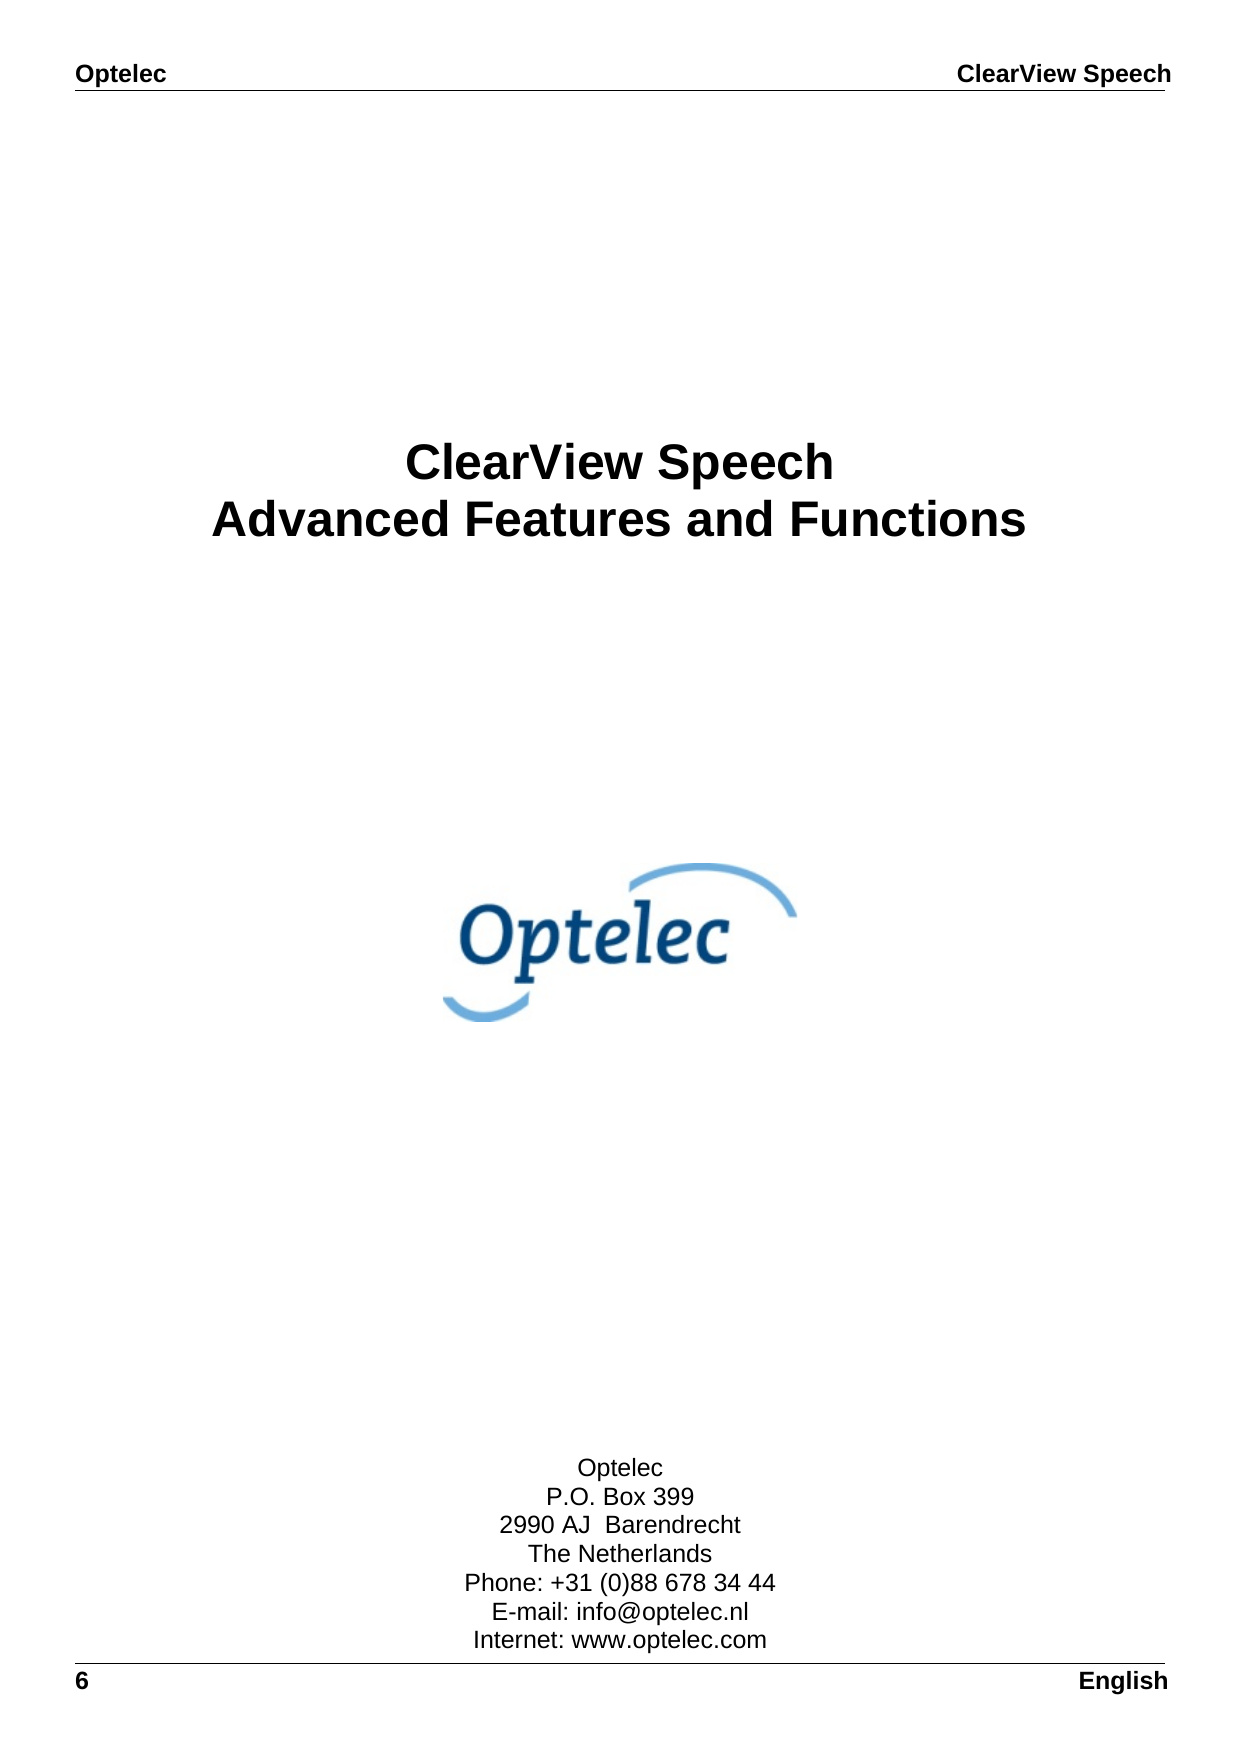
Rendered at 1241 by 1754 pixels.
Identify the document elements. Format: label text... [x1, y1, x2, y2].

text The [75, 1539, 1165, 1568]
text Optelec [75, 1453, 1165, 1482]
text ClearView Speech [75, 432, 1165, 490]
text Internet: www.optelec.com [75, 1625, 1165, 1654]
text P.O. Box 399 [75, 1482, 1165, 1510]
text E-mail: info@optelec.nl [75, 1597, 1165, 1625]
text Advanced Features and Functions [75, 490, 1165, 547]
text Phone: +31 (0)88 678 34 44 [75, 1568, 1165, 1597]
text 2990 AJ Barendrecht [75, 1510, 1165, 1539]
picture [442, 863, 798, 1022]
